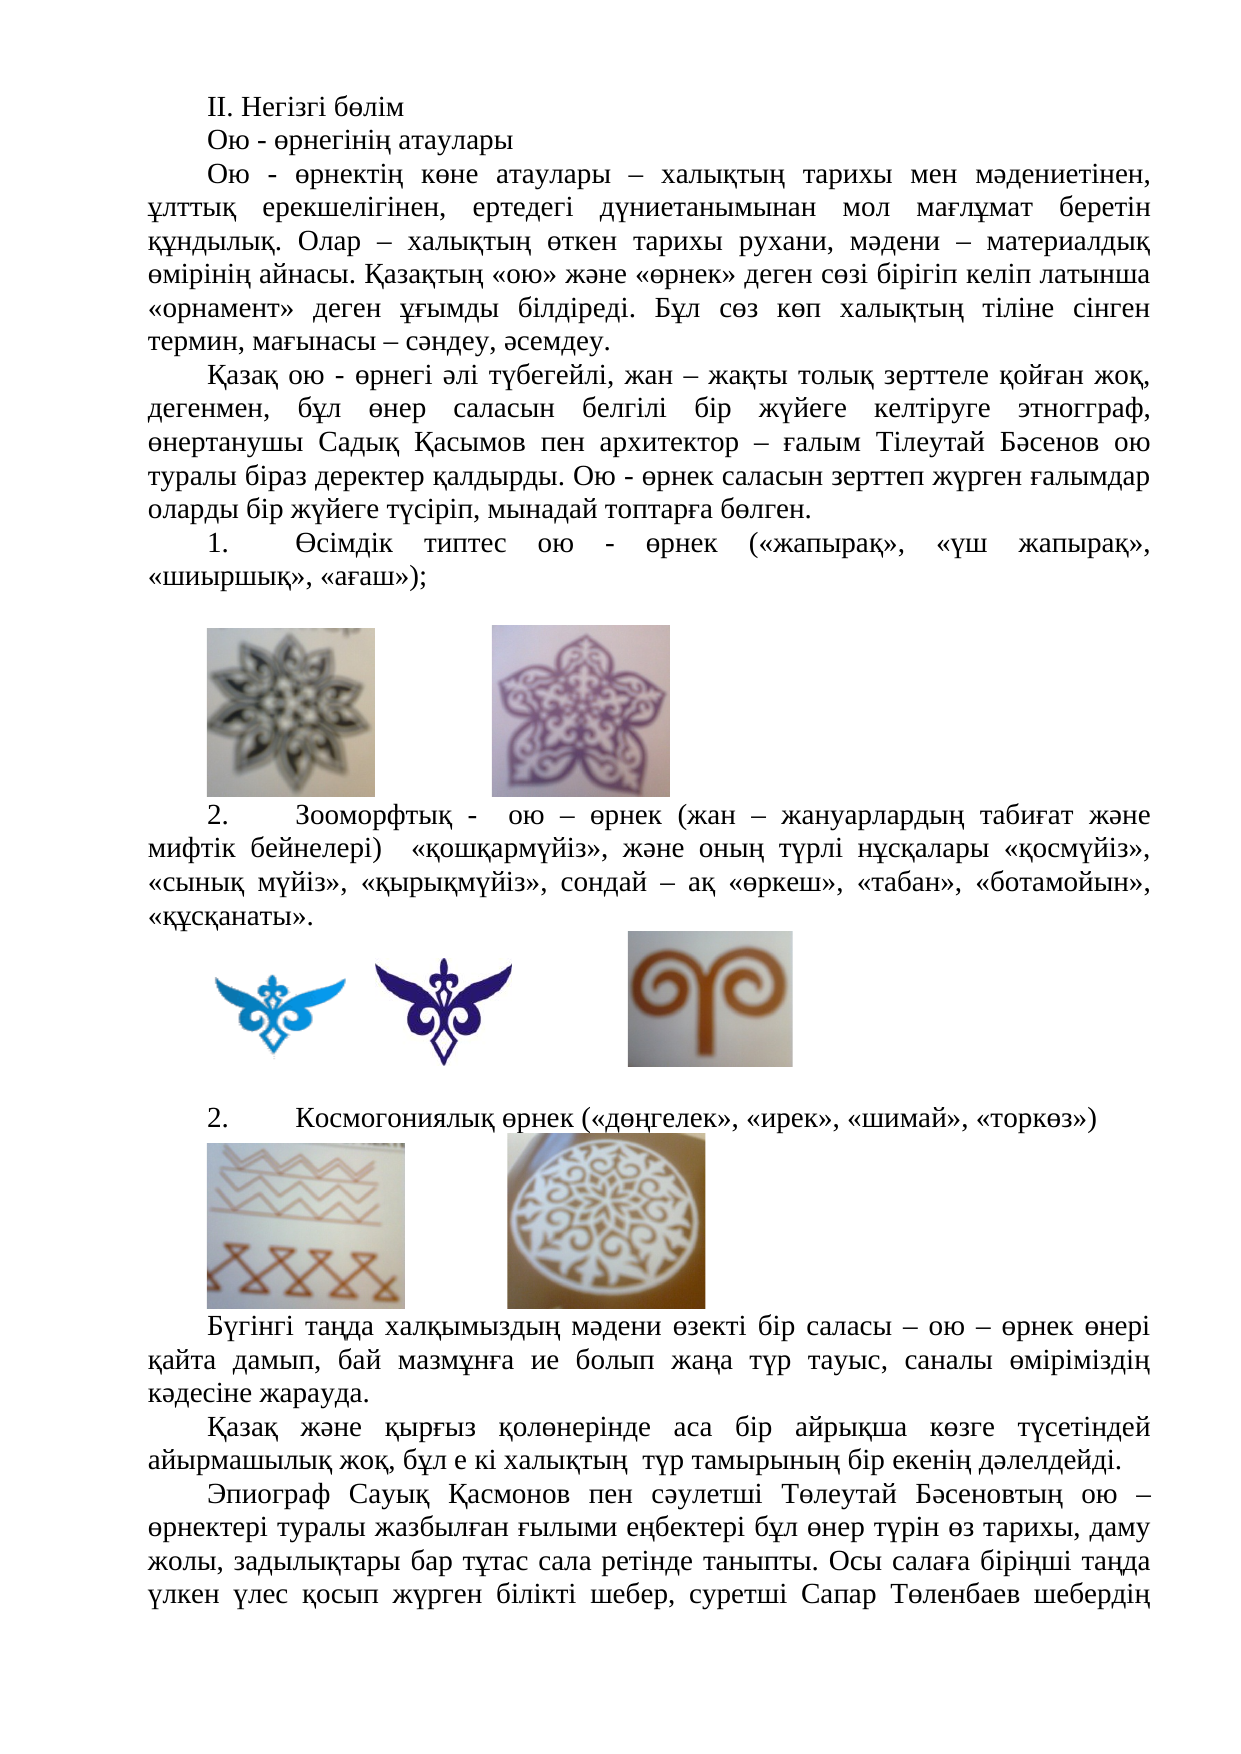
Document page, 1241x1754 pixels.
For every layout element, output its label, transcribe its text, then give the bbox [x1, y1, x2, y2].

text Бүгінгі таңда халқымыздың мәдени өзекті бір саласы – ою – өрнек өнері қайта дамып, бай мазмұнға ие болып жаңа түр тауыс, саналы өміріміздің кәдесіне жарауда. [148, 1308, 1152, 1409]
picture [206, 1143, 405, 1309]
list Космогониялық өрнек («дөңгелек», «ирек», «шимай», «торкөз») [148, 1100, 1152, 1133]
picture [206, 958, 357, 1066]
text 2. Зооморфтық - ою – өрнек (жан – жануарлардың табиғат және мифтік бейнелері) «қошқармүйіз», және оның түрлі нұсқалары «қосмүйіз», «сынық мүйіз», «қырықмүйіз», сондай – ақ «өркеш», «табан», «ботамойын», «құсқанаты». [148, 797, 1152, 931]
text Қазақ ою - өрнегі әлі түбегейлі, жан – жақты толық зерттеле қойған жоқ, дегенмен, бұл өнер саласын белгілі бір жүйеге келтіруге этногграф, өнертанушы Садық Қасымов пен архитектор – ғалым Тілеутай Бәсенов ою туралы біраз деректер қалдырды. Ою - өрнек саласын зерттеп жүрген ғалымдар оларды бір жүйеге түсіріп, мынадай топтарға бөлген. [148, 357, 1152, 525]
text ІІ. Негізгі бөлім [148, 89, 1152, 122]
picture [375, 958, 512, 1066]
text Ою - өрнегінің атаулары [148, 122, 1152, 156]
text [148, 1476, 1152, 1610]
picture [507, 1133, 706, 1309]
list Өсімдік типтес ою - өрнек («жапырақ», «үш жапырақ», «шиыршық», «ағаш»); [148, 525, 1152, 592]
picture [627, 931, 793, 1067]
text Қазақ және қырғыз қолөнерінде аса бір айрықша көзге түсетіндей айырмашылық жоқ, бұл е кі халықтың түр тамырының бір екенің дәлелдейді. [148, 1409, 1152, 1476]
picture [491, 625, 670, 797]
text Ою - өрнектің көне атаулары – халықтың тарихы мен мәдениетінен, ұлттық ерекшелігінен, ертедегі дүниетанымынан мол мағлұмат беретін құндылық. Олар – халықтың өткен тарихы рухани, мәдени – материалдық өмірінің айнасы. Қазақтың «ою» және «өрнек» деген сөзі бірігіп келіп латынша «орнамент» деген ұғымды білдіреді. Бұл сөз көп халықтың тіліне сінген термин, мағынасы – сәндеу, әсемдеу. [148, 156, 1152, 357]
picture [206, 628, 375, 797]
